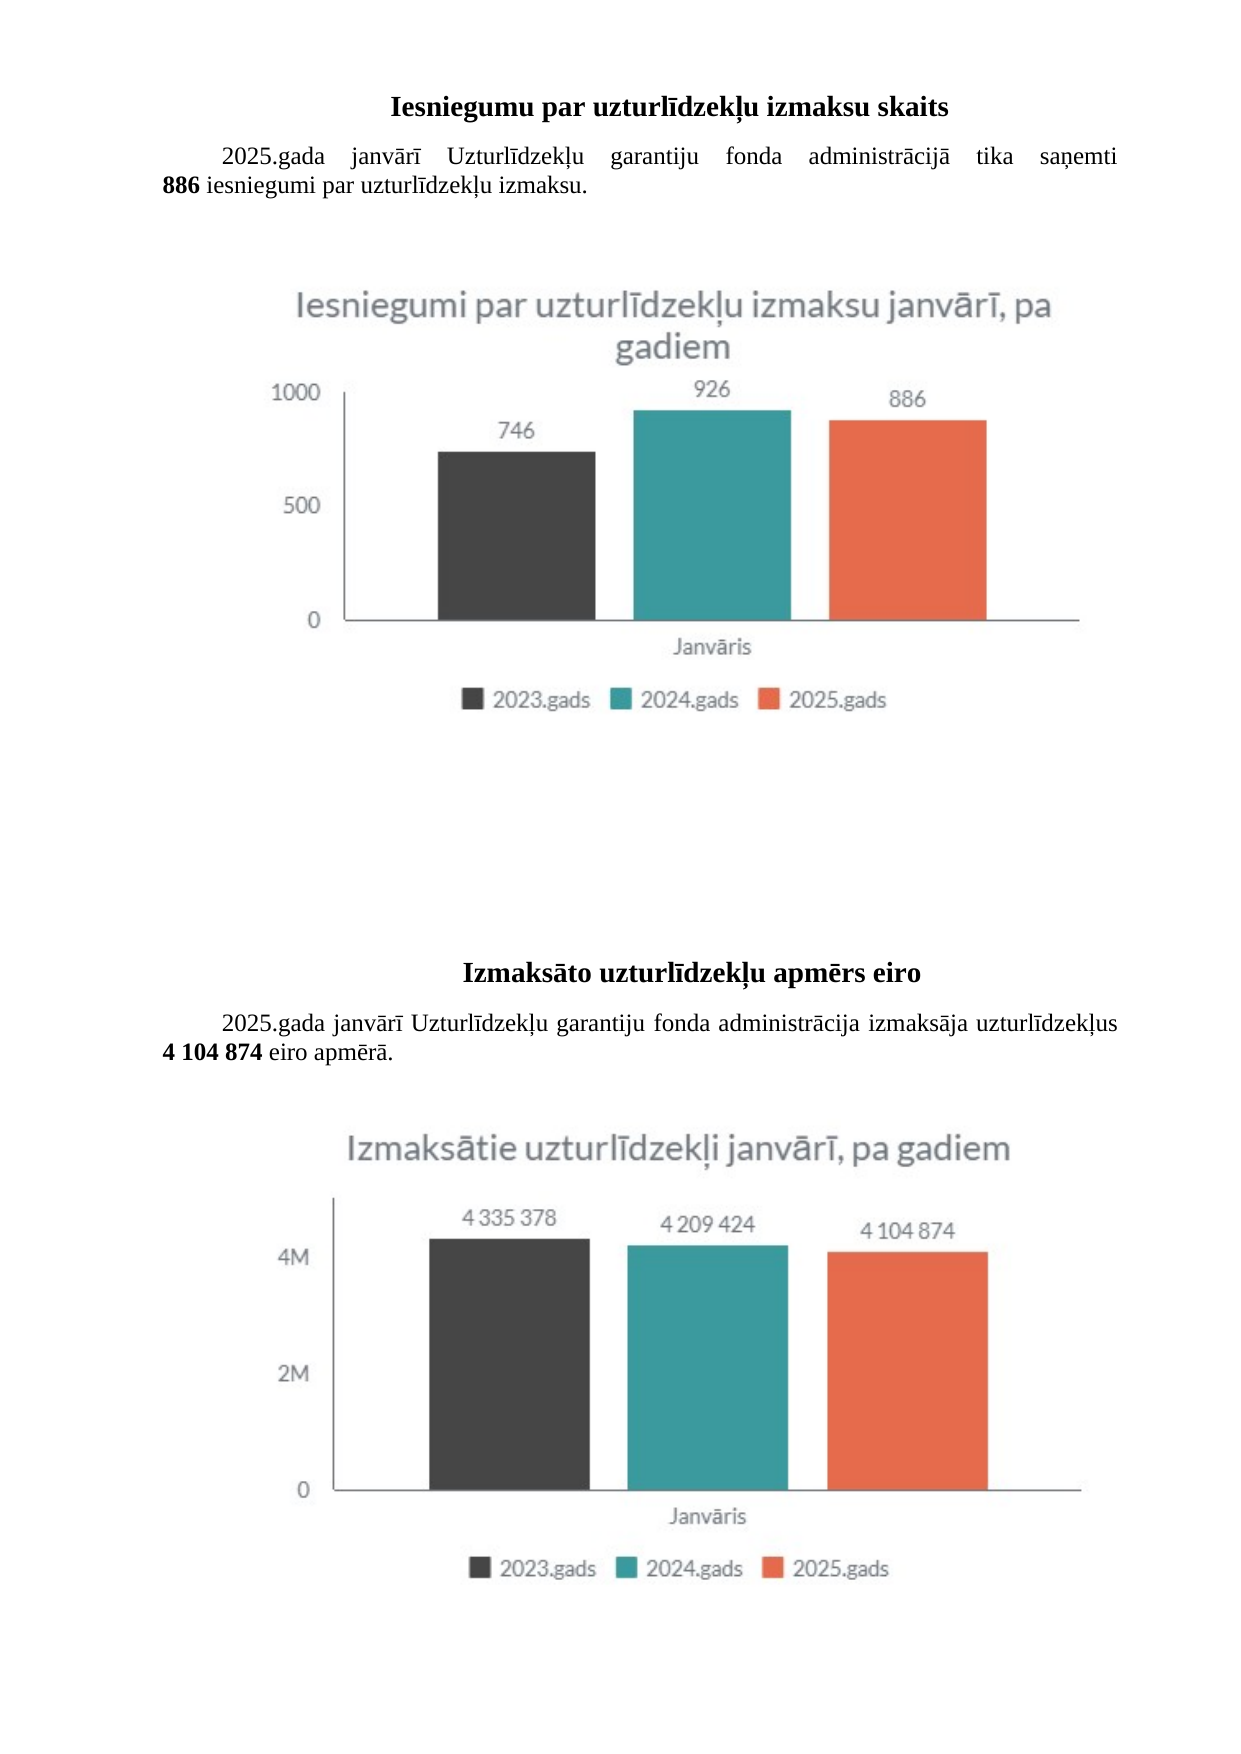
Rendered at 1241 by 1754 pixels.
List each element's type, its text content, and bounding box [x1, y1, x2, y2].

text 2025.gada janvārī Uzturlīdzekļu garantiju fonda administrācijā tika saņemti 886 iesniegumi par uzturlīdzekļu izmaksu. [162, 141, 1118, 199]
text 2025.gada janvārī Uzturlīdzekļu garantiju fonda administrācija izmaksāja uzturlīdzekļus 4 104 874 eiro apmērā. [162, 1008, 1118, 1065]
text Iesniegumu par uzturlīdzekļu izmaksu skaits [133, 89, 1118, 122]
picture [251, 261, 1098, 728]
text Izmaksāto uzturlīdzekļu apmērs eiro [74, 955, 1162, 989]
picture [251, 1113, 1103, 1598]
